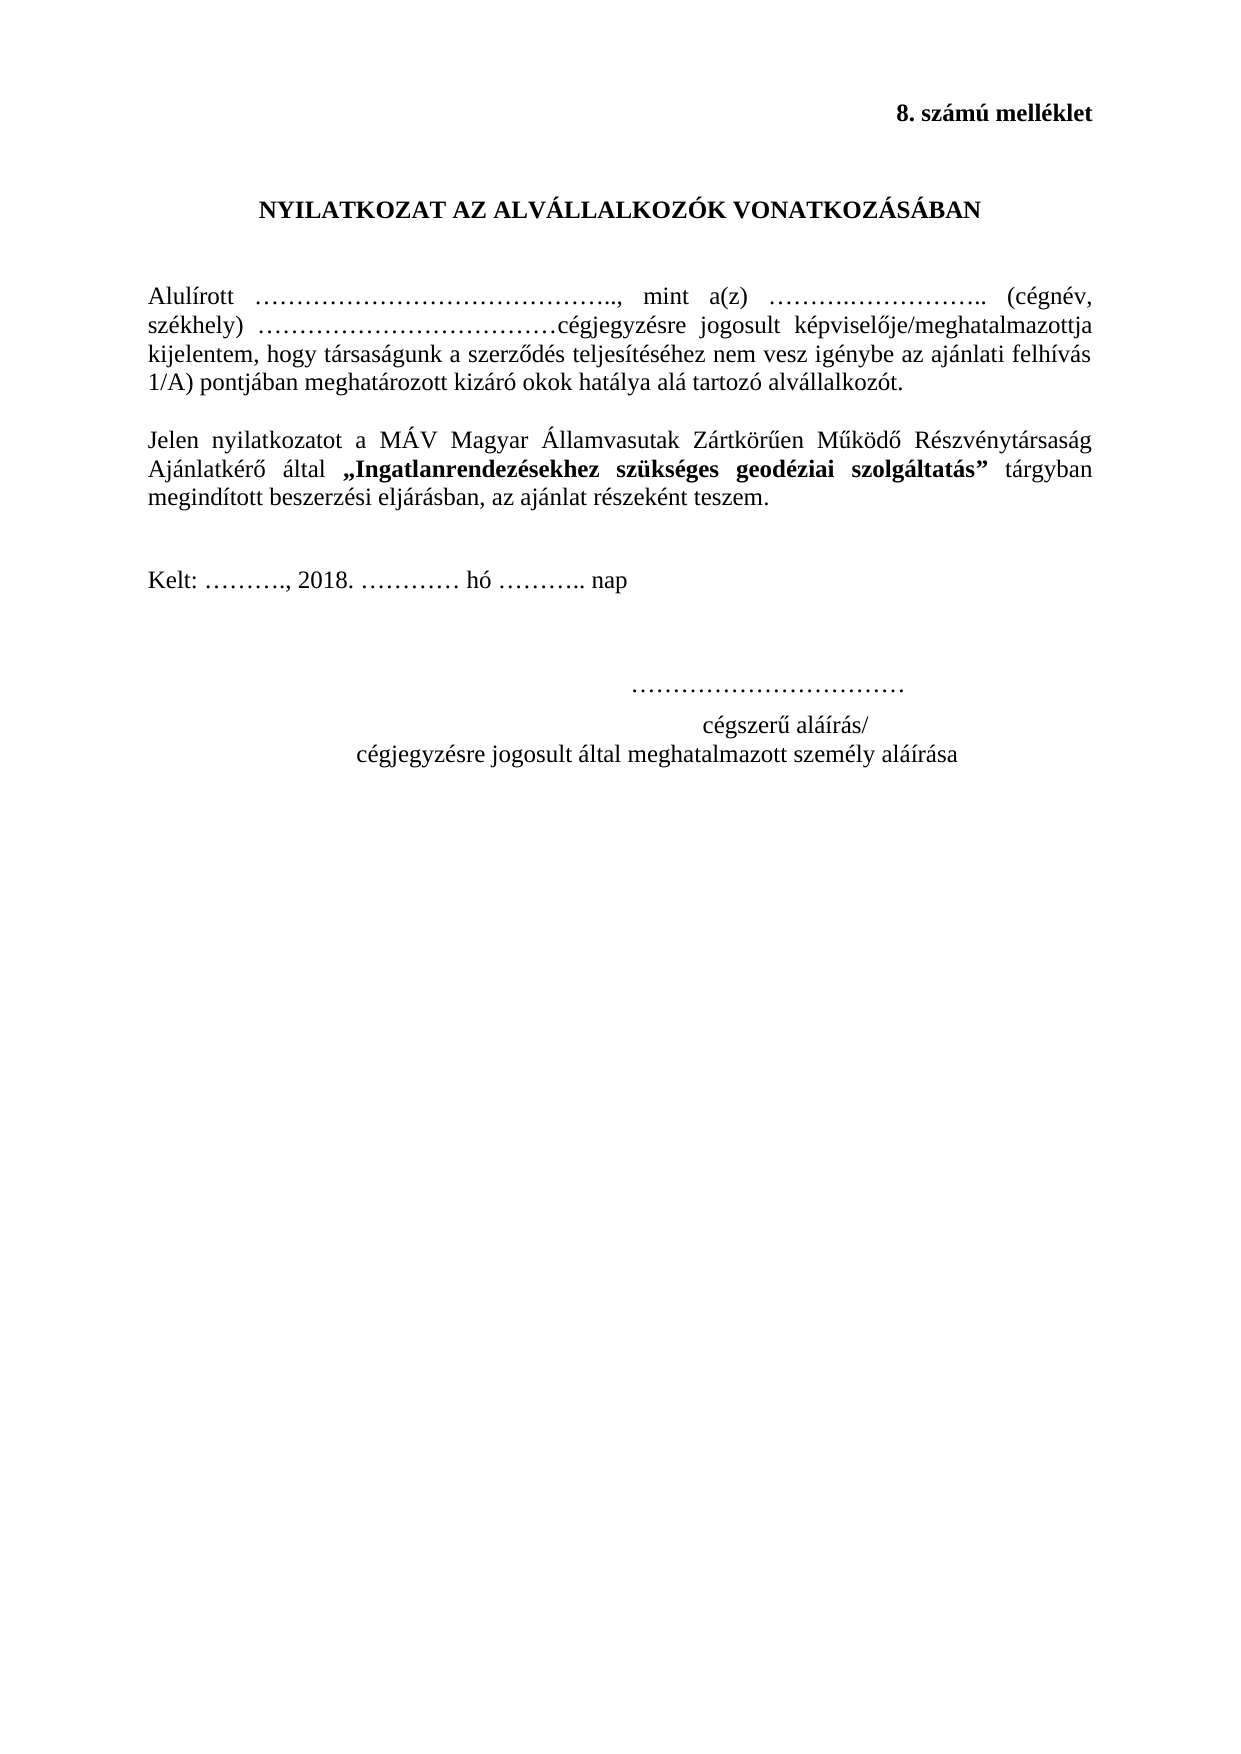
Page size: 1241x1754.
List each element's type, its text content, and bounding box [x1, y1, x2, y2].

text …………………………… [443, 669, 1092, 697]
text cégjegyzésre jogosult által meghatalmazott személy aláírása [148, 739, 1092, 767]
text Alulírott …………………………………….., mint a(z) ……….…………….. (cégnév, székhely) ………………………………cégjegyzésre jogosult képviselője/meghatalmazottja kijelentem, hogy társaságunk a szerződés teljesítéséhez nem vesz igénybe az ajánlati felhívás 1/A) pontjában meghatározott kizáró okok hatálya alá tartozó alvállalkozót. [148, 281, 1092, 396]
text 8. számú melléklet [148, 98, 1092, 127]
text Nyilatkozat az alvállalkozók vonatkozásában [148, 195, 1092, 224]
text cégszerű aláírás/ [148, 710, 1092, 739]
text Kelt: ………., 2018. ………… hó ……….. nap [148, 565, 1092, 594]
text Jelen nyilatkozatot a MÁV Magyar Államvasutak Zártkörűen Működő Részvénytársaság Ajánlatkérő által „Ingatlanrendezésekhez szükséges geodéziai szolgáltatás” tárgyban megindított beszerzési eljárásban, az ajánlat részeként teszem. [148, 425, 1092, 511]
